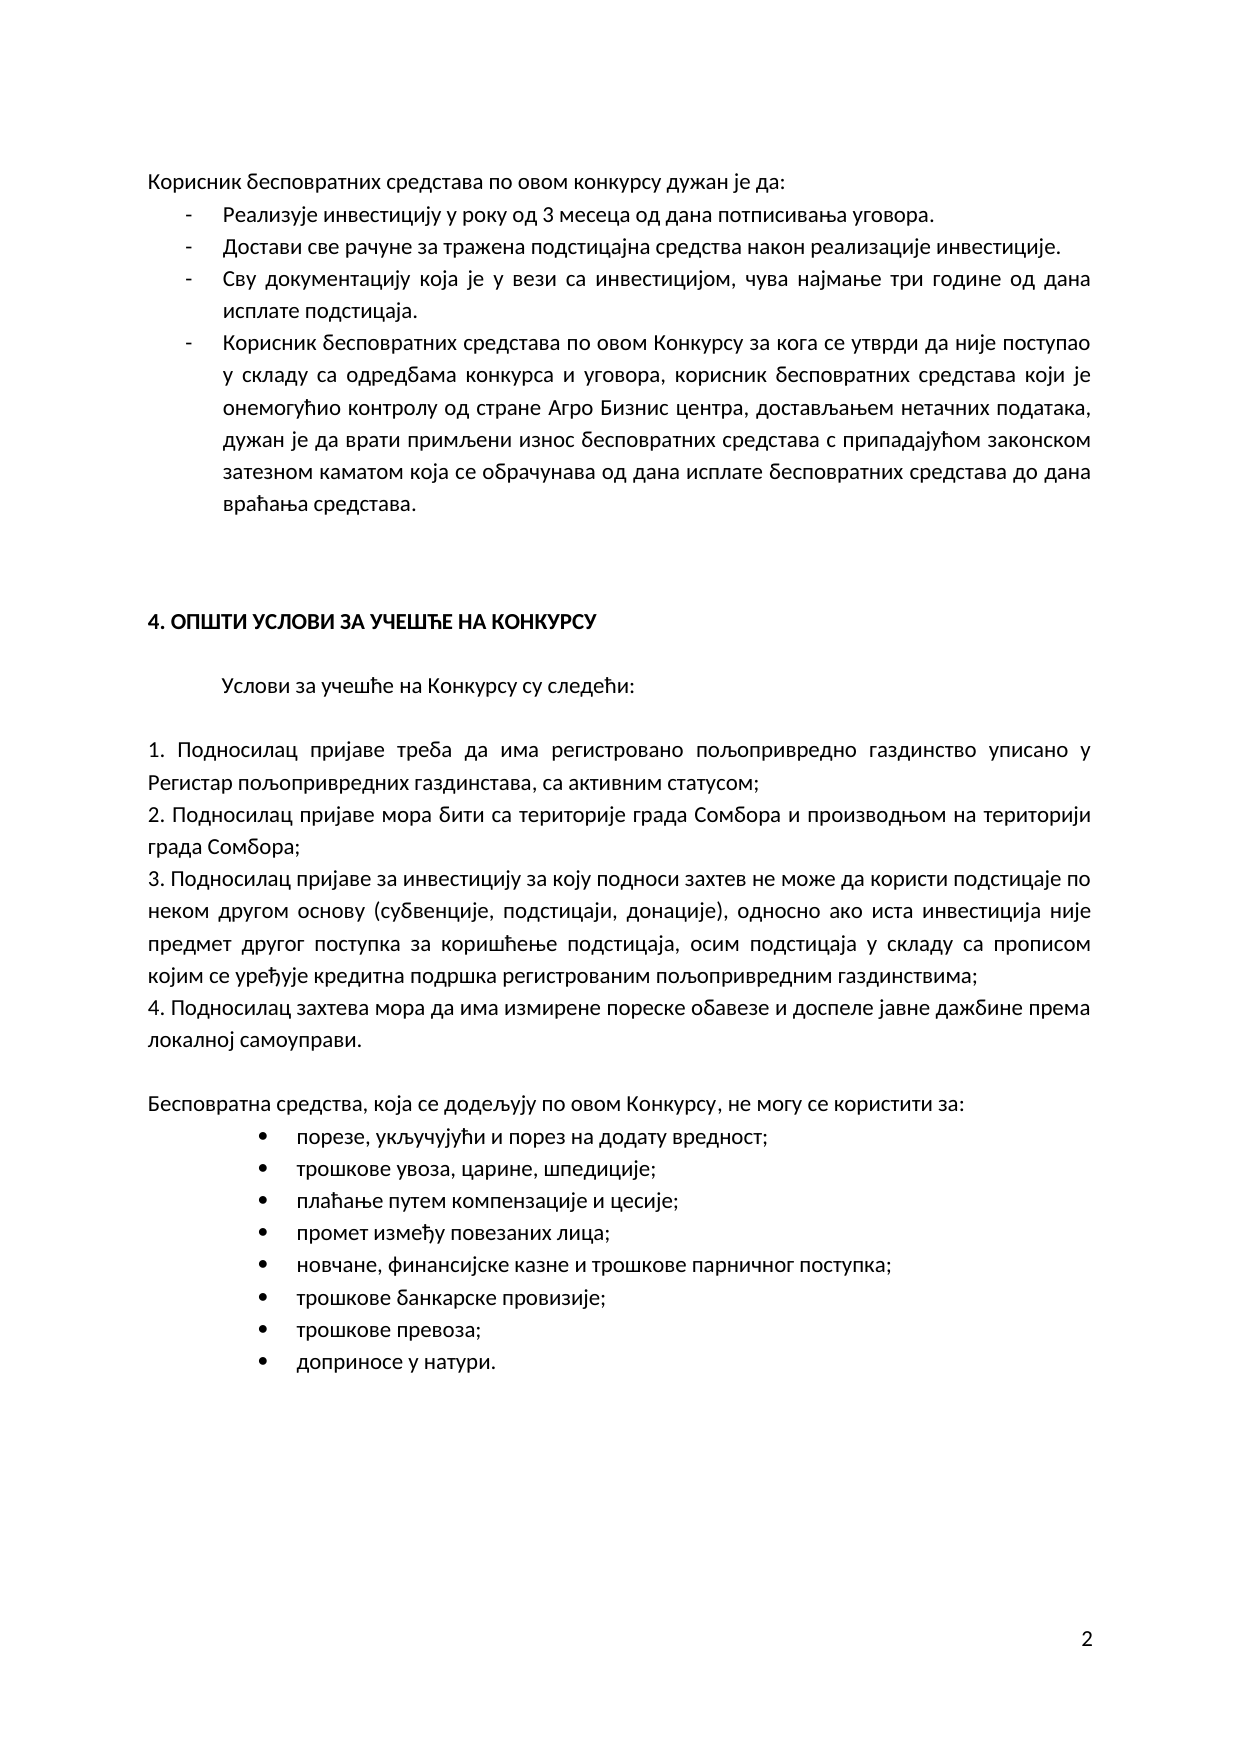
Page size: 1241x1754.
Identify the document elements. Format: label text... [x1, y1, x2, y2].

list доприносе у натури. [259, 1347, 1093, 1375]
list плаћање путем компензације и цесије; [259, 1186, 1093, 1214]
text 4. ОПШТИ УСЛОВИ ЗА УЧЕШЋЕ НА КОНКУРСУ [148, 607, 1093, 635]
text 2. Подносилац пријаве мора бити са територије града Сомбора и производњом на територији града Сомбора; [148, 800, 1093, 860]
list Реализује инвестицију у року од 3 месеца од дана потписивања уговора. [185, 200, 1093, 228]
list промет између повезаних лица; [259, 1218, 1093, 1246]
list Достави све рачуне за тражена подстицајна средства након реализације инвестиције. [185, 232, 1093, 260]
list порезе, укључујући и порез на додату вредност; [259, 1122, 1093, 1150]
list Корисник бесповратних средстава по овом Конкурсу за кога се утврди да није поступао у складу са одредбама конкурса и уговора, корисник бесповратних средстава који је онемогућио контролу од стране Агро Бизнис центра, достављањем нетачних података, дужан је да врати примљени износ бесповратних средстава с припадајућом законском затезном каматом која се обрачунава од дана исплате бесповратних средстава до дана враћања средстава. [185, 328, 1093, 517]
list трошкове увоза, царине, шпедиције; [259, 1154, 1093, 1182]
text 4. Подносилац захтева мора да има измирене пореске обавезе и доспеле јавне дажбине према локалној самоуправи. [148, 993, 1093, 1053]
list новчане, финансијске казне и трошкове парничног поступка; [259, 1251, 1093, 1278]
text Бесповратна средства, која се додељују по овом Конкурсу, не могу се користити за: [148, 1089, 1093, 1118]
list Сву документацију која је у вези са инвестицијом, чува најмање три године од дана исплате подстицаја. [185, 264, 1093, 324]
list трошкове банкарске провизије; [259, 1283, 1093, 1311]
text Корисник бесповратних средстава по овом конкурсу дужан је да: [148, 167, 1093, 196]
text 1. Подносилац пријаве треба да има регистровано пољопривредно газдинство уписано у Регистар пољопривредних газдинстава, са активним статусом; [148, 736, 1093, 796]
text 3. Подносилац пријаве за инвестицију за коју подноси захтев не може да користи подстицаје по неком другом основу (субвенције, подстицаји, донације), односно ако иста инвестиција није предмет другог поступка за коришћење подстицаја, осим подстицаја у складу са прописом којим се уређује кредитна подршка регистрованим пољопривредним газдинствима; [148, 864, 1093, 989]
list трошкове превоза; [259, 1315, 1093, 1343]
text Услови за учешће на Конкурсу су следећи: [148, 671, 1093, 699]
